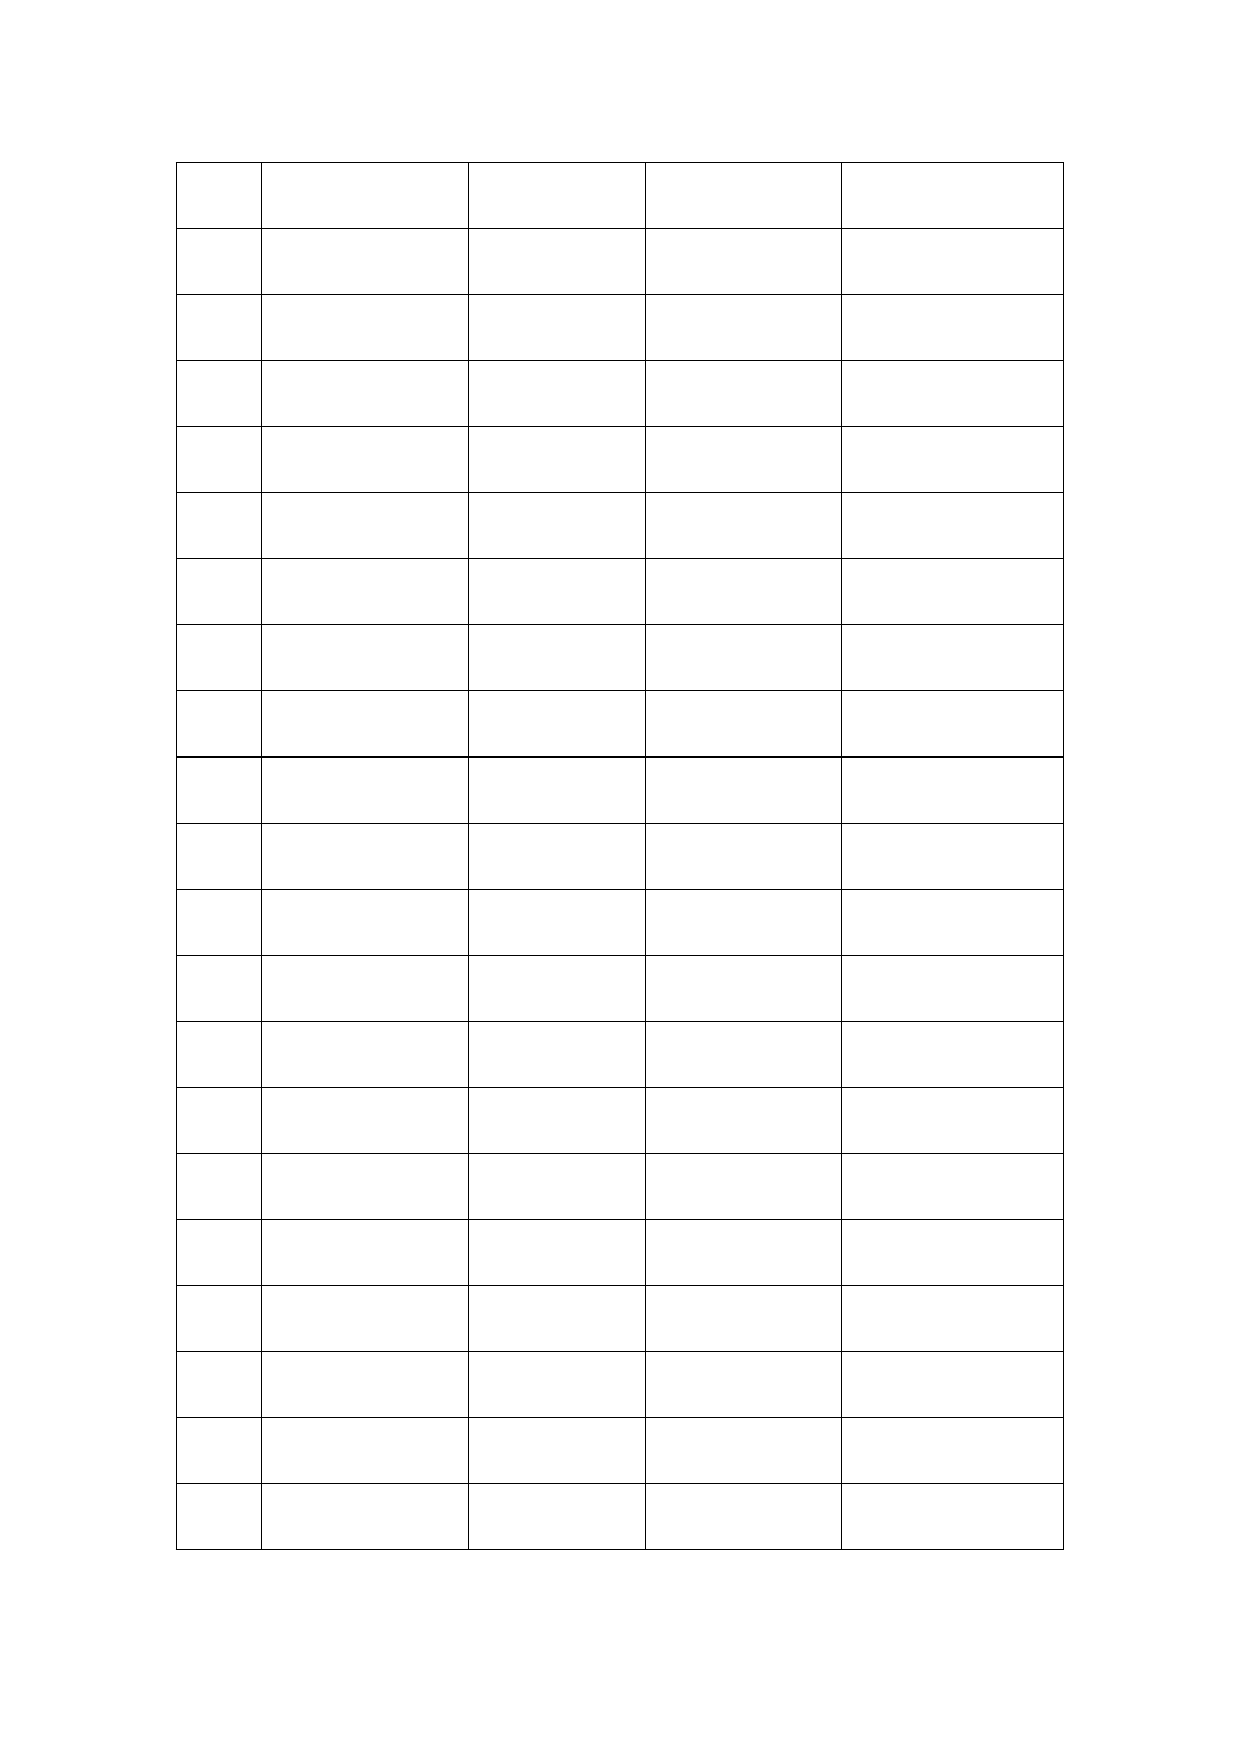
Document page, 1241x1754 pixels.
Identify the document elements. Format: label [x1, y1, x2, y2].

table_cell [262, 824, 468, 888]
table_cell [646, 1484, 841, 1549]
table_cell [469, 956, 645, 1021]
table_cell [646, 691, 841, 756]
table_cell [646, 1022, 841, 1087]
table_cell [646, 956, 841, 1021]
table_cell [469, 625, 645, 690]
table_cell [177, 1418, 261, 1483]
table_cell [469, 824, 645, 888]
table_cell [469, 1022, 645, 1087]
table_cell [177, 956, 261, 1021]
table_cell [842, 361, 1063, 426]
table_cell [262, 890, 468, 954]
table_cell [262, 1484, 468, 1549]
table_cell [646, 1088, 841, 1153]
table_cell [646, 1352, 841, 1417]
table_cell [646, 229, 841, 294]
table_cell [469, 493, 645, 558]
table_cell [469, 1154, 645, 1219]
table_cell [646, 824, 841, 888]
table_cell [177, 493, 261, 558]
table_cell [262, 493, 468, 558]
table_cell [646, 1154, 841, 1219]
table_cell [842, 625, 1063, 690]
table_cell [262, 1088, 468, 1153]
table_cell [262, 1154, 468, 1219]
table_cell [469, 1220, 645, 1285]
table_cell [262, 163, 468, 228]
table_cell [262, 1286, 468, 1351]
table_cell [646, 163, 841, 228]
table_cell [842, 1286, 1063, 1351]
table_cell [842, 1022, 1063, 1087]
table_cell [646, 890, 841, 954]
table_cell [177, 691, 261, 756]
table_cell [842, 824, 1063, 888]
table_cell [842, 691, 1063, 756]
table_cell [469, 1484, 645, 1549]
table_cell [262, 559, 468, 624]
table_cell [177, 890, 261, 954]
table_cell [262, 758, 468, 822]
table_cell [262, 229, 468, 294]
table_cell [177, 625, 261, 690]
table_cell [842, 559, 1063, 624]
table_cell [842, 1220, 1063, 1285]
table_cell [469, 559, 645, 624]
table_cell [842, 890, 1063, 954]
table_cell [262, 427, 468, 492]
table_cell [469, 163, 645, 228]
table_cell [469, 295, 645, 360]
table_cell [842, 1154, 1063, 1219]
table_cell [469, 1286, 645, 1351]
table_cell [262, 1352, 468, 1417]
table_cell [646, 1220, 841, 1285]
table_cell [842, 229, 1063, 294]
table_cell [262, 295, 468, 360]
table_cell [262, 691, 468, 756]
table_cell [646, 427, 841, 492]
table_cell [177, 1286, 261, 1351]
table_cell [262, 361, 468, 426]
table_cell [177, 427, 261, 492]
table_cell [842, 1088, 1063, 1153]
table_cell [469, 229, 645, 294]
table_cell [469, 1418, 645, 1483]
table_cell [262, 1220, 468, 1285]
table_cell [177, 758, 261, 822]
table_cell [646, 295, 841, 360]
table_cell [842, 295, 1063, 360]
table_cell [262, 1418, 468, 1483]
table_cell [469, 361, 645, 426]
table_cell [646, 1418, 841, 1483]
table_cell [262, 1022, 468, 1087]
table_cell [469, 427, 645, 492]
table_cell [177, 1220, 261, 1285]
table_cell [262, 625, 468, 690]
table_cell [177, 361, 261, 426]
table_cell [177, 1088, 261, 1153]
table_cell [842, 1484, 1063, 1549]
table_cell [842, 1418, 1063, 1483]
table_cell [177, 1352, 261, 1417]
table_cell [262, 956, 468, 1021]
table_cell [646, 758, 841, 822]
table_cell [646, 559, 841, 624]
table_cell [469, 758, 645, 822]
table_cell [177, 163, 261, 228]
table_cell [177, 229, 261, 294]
table_cell [646, 493, 841, 558]
table_cell [842, 493, 1063, 558]
table_cell [842, 427, 1063, 492]
table_cell [469, 1352, 645, 1417]
table_cell [177, 1154, 261, 1219]
table_cell [842, 163, 1063, 228]
table_cell [177, 824, 261, 888]
table_cell [646, 1286, 841, 1351]
table_cell [177, 295, 261, 360]
table_cell [646, 625, 841, 690]
table_cell [177, 1022, 261, 1087]
table_cell [177, 1484, 261, 1549]
table_cell [842, 956, 1063, 1021]
table_cell [469, 691, 645, 756]
table_cell [177, 559, 261, 624]
table_cell [842, 1352, 1063, 1417]
table_cell [469, 890, 645, 954]
table_cell [646, 361, 841, 426]
table_cell [469, 1088, 645, 1153]
table_cell [842, 758, 1063, 822]
